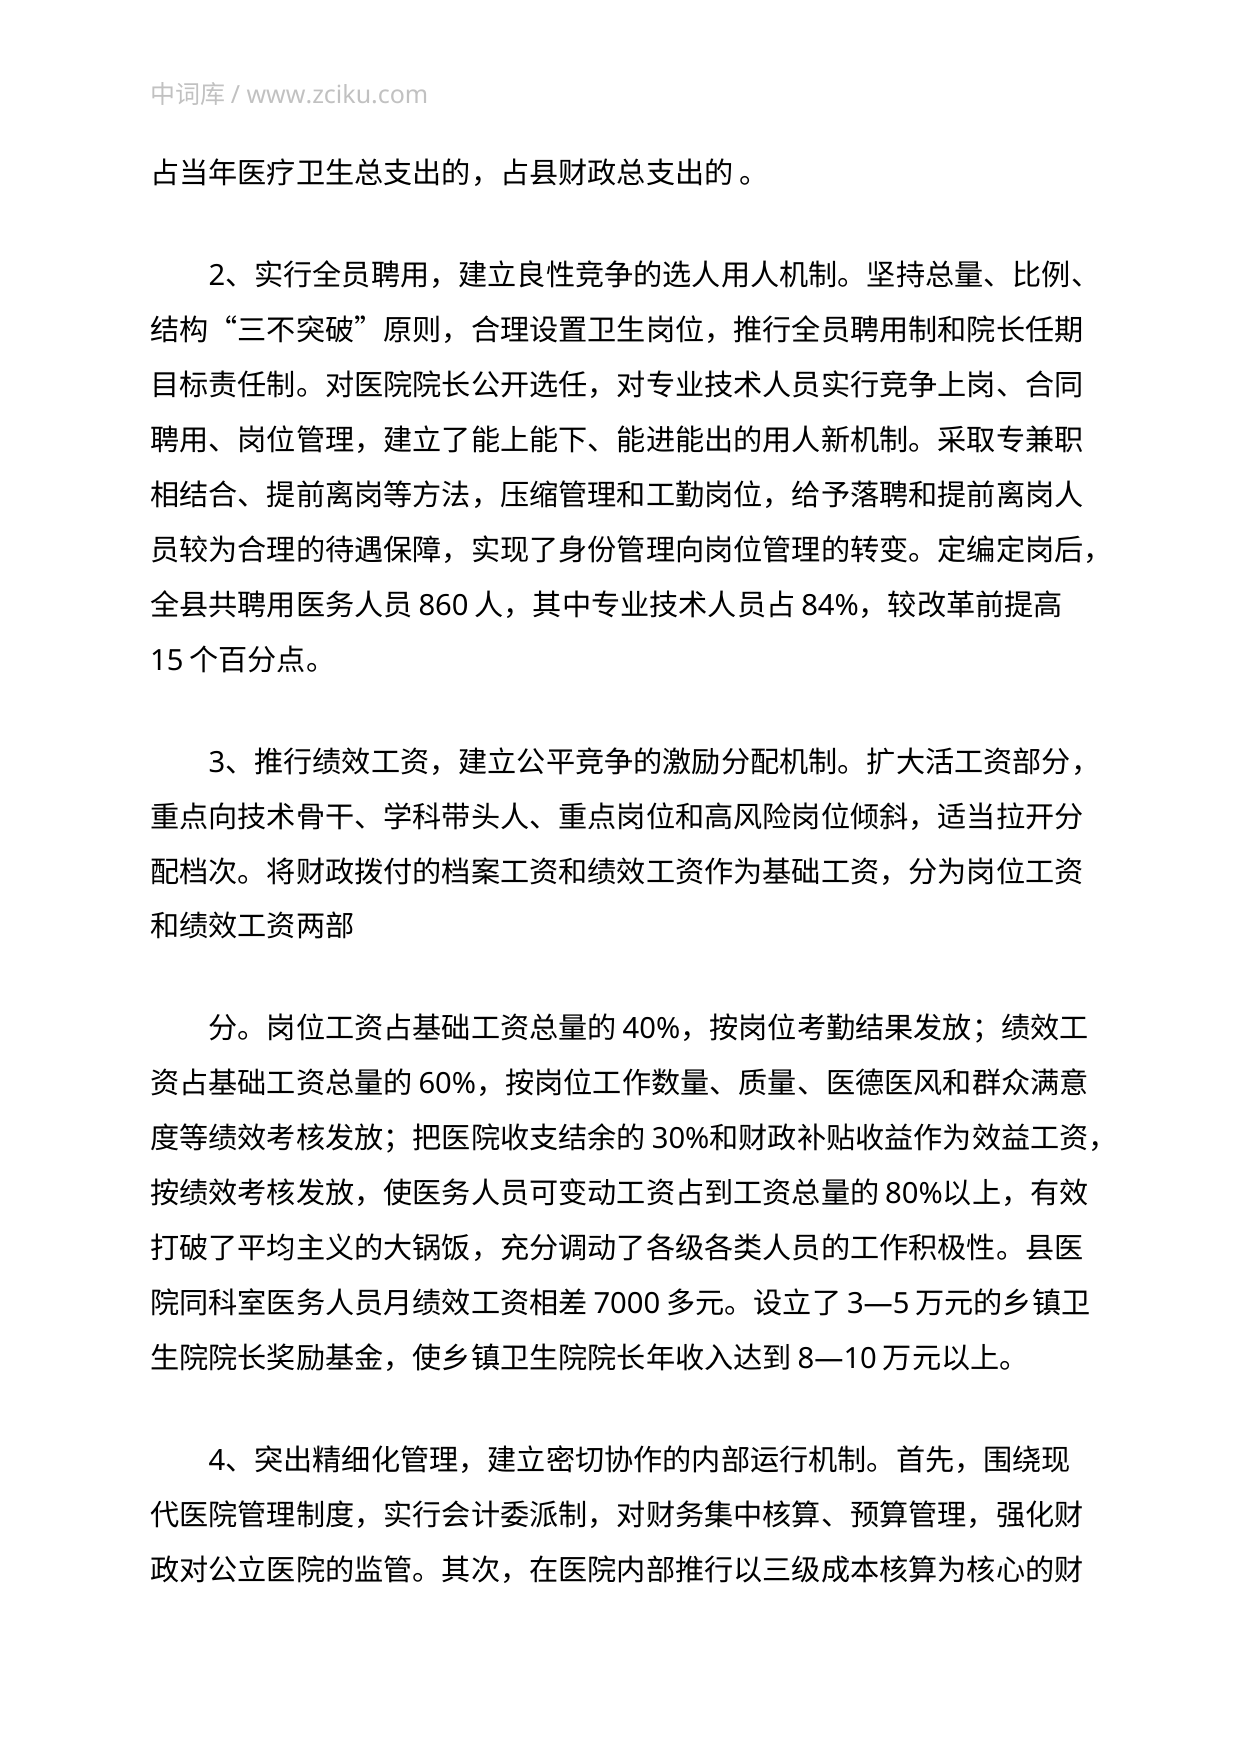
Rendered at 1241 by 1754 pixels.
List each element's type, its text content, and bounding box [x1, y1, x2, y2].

text 3、推行绩效工资，建立公平竞争的激励分配机制。扩大活工资部分，重点向技术骨干、学科带头人、重点岗位和高风险岗位倾斜，适当拉开分配档次。将财政拨付的档案工资和绩效工资作为基础工资，分为岗位工资和绩效工资两部 [150, 738, 1090, 945]
text 2、实行全员聘用，建立良性竞争的选人用人机制。坚持总量、比例、结构“三不突破”原则，合理设置卫生岗位，推行全员聘用制和院长任期目标责任制。对医院院长公开选任，对专业技术人员实行竞争上岗、合同聘用、岗位管理，建立了能上能下、能进能出的用人新机制。采取专兼职相结合、提前离岗等方法，压缩管理和工勤岗位，给予落聘和提前离岗人员较为合理的待遇保障，实现了身份管理向岗位管理的转变。定编定岗后，全县共聘用医务人员860人，其中专业技术人员占84%，较改革前提高15个百分点。 [150, 252, 1090, 679]
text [150, 1437, 1090, 1589]
text 分。岗位工资占基础工资总量的40%，按岗位考勤结果发放；绩效工资占基础工资总量的60%，按岗位工作数量、质量、医德医风和群众满意度等绩效考核发放；把医院收支结余的30%和财政补贴收益作为效益工资，按绩效考核发放，使医务人员可变动工资占到工资总量的80%以上，有效打破了平均主义的大锅饭，充分调动了各级各类人员的工作积极性。县医院同科室医务人员月绩效工资相差7000多元。设立了3—5万元的乡镇卫生院院长奖励基金，使乡镇卫生院院长年收入达到8—10万元以上。 [150, 1005, 1090, 1377]
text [150, 150, 1090, 192]
